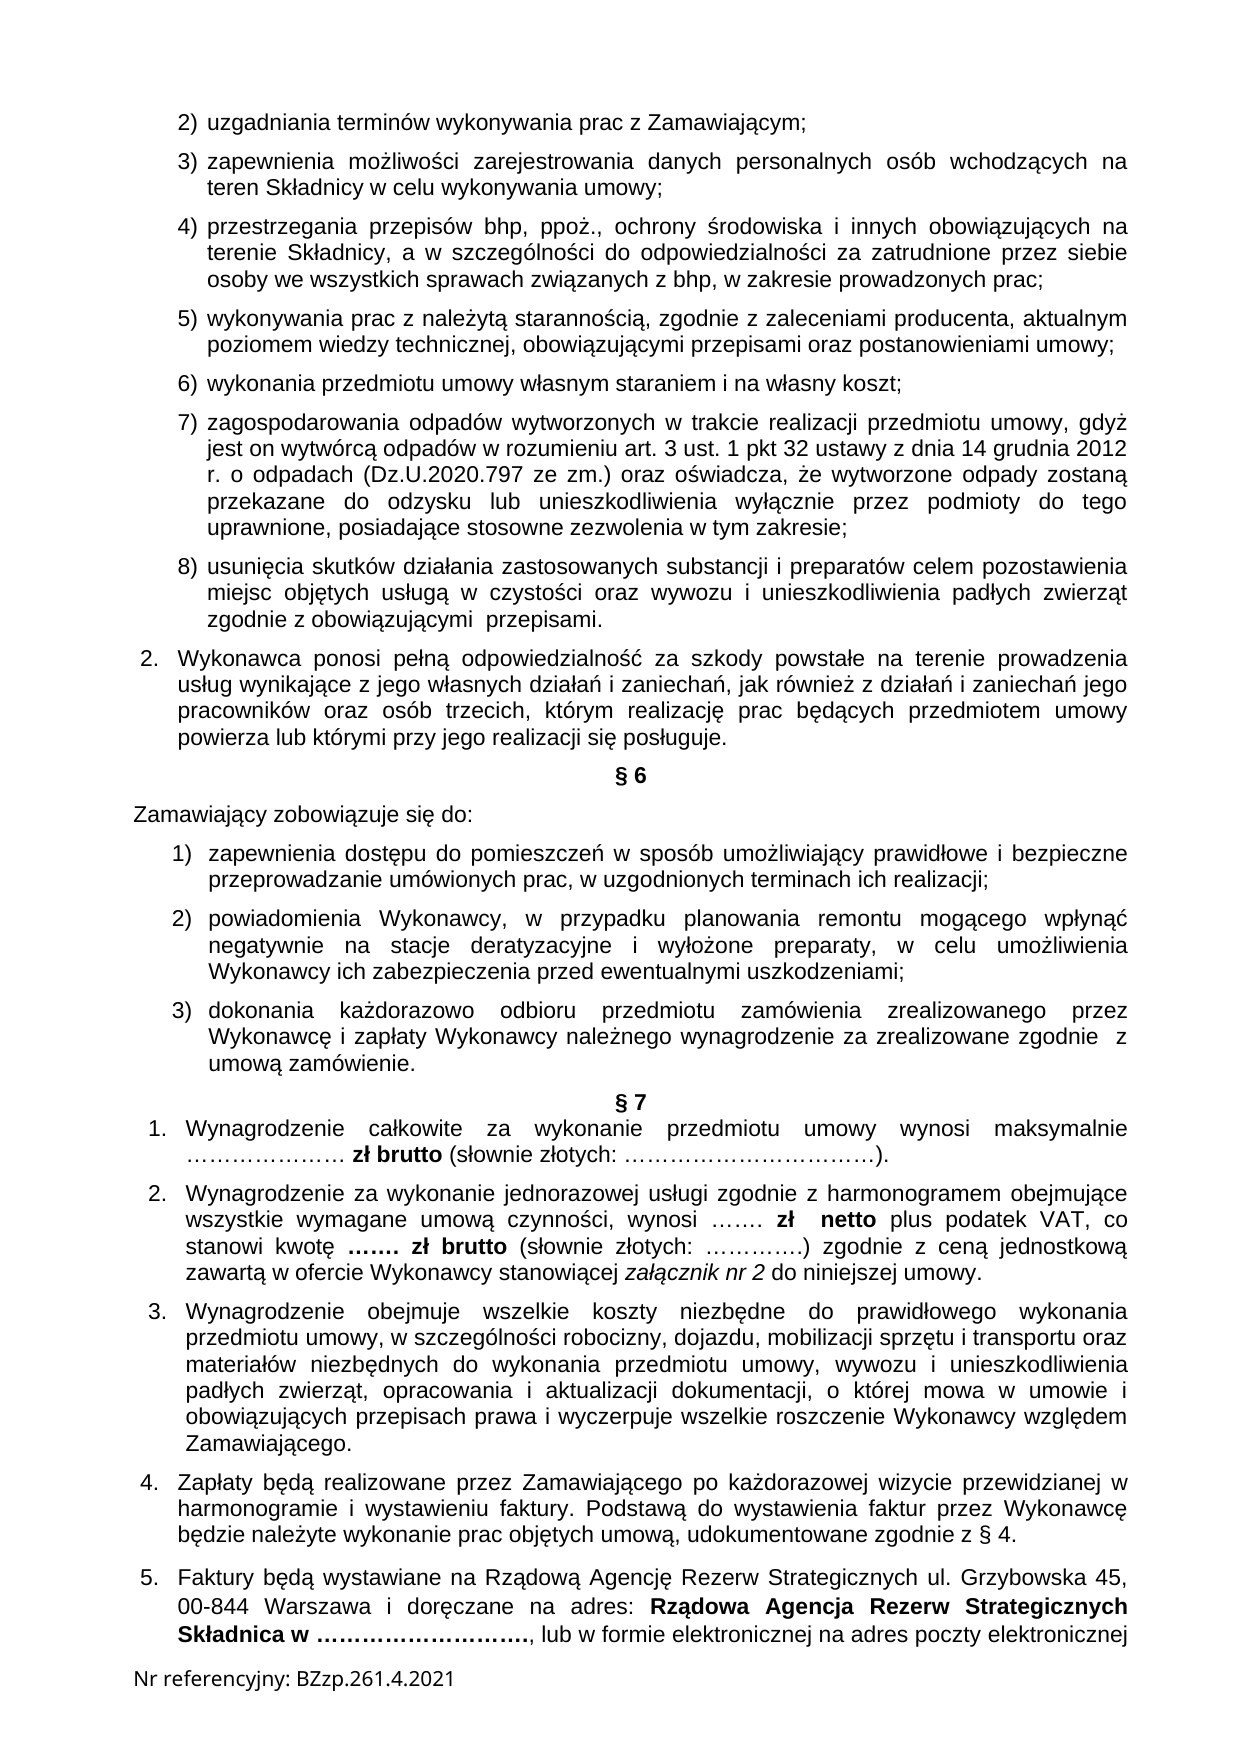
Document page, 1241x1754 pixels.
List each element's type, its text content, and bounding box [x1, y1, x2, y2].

list powiadomienia Wykonawcy, w przypadku planowania remontu mogącego wpłynąć negatywnie na stacje deratyzacyjne i wyłożone preparaty, w celu umożliwienia Wykonawcy ich zabezpieczenia przed ewentualnymi uszkodzeniami; [192, 905, 1128, 984]
text Zamawiający zobowiązuje się do: [133, 801, 1128, 828]
list Wynagrodzenie całkowite za wykonanie przedmiotu umowy wynosi maksymalnie ………………… zł brutto (słownie złotych: ……………………………). [148, 1115, 1128, 1167]
list zagospodarowania odpadów wytworzonych w trakcie realizacji przedmiotu umowy, gdyż jest on wytwórcą odpadów w rozumieniu art. 3 ust. 1 pkt 32 ustawy z dnia 14 grudnia 2012 r. o odpadach (Dz.U.2020.797 ze zm.) oraz oświadcza, że wytworzone odpady zostaną przekazane do odzysku lub unieszkodliwienia wyłącznie przez podmioty do tego uprawnione, posiadające stosowne zezwolenia w tym zakresie; [177, 409, 1128, 540]
list Wykonawca ponosi pełną odpowiedzialność za szkody powstałe na terenie prowadzenia usług wynikające z jego własnych działań i zaniechań, jak również z działań i zaniechań jego pracowników oraz osób trzecich, którym realizację prac będących przedmiotem umowy powierza lub którymi przy jego realizacji się posługuje. [140, 644, 1128, 750]
list zapewnienia dostępu do pomieszczeń w sposób umożliwiający prawidłowe i bezpieczne przeprowadzanie umówionych prac, w uzgodnionych terminach ich realizacji; [192, 840, 1128, 893]
list Wynagrodzenie obejmuje wszelkie koszty niezbędne do prawidłowego wykonania przedmiotu umowy, w szczególności robocizny, dojazdu, mobilizacji sprzętu i transportu oraz materiałów niezbędnych do wykonania przedmiotu umowy, wywozu i unieszkodliwienia padłych zwierząt, opracowania i aktualizacji dokumentacji, o której mowa w umowie i obowiązujących przepisach prawa i wyczerpuje wszelkie roszczenie Wykonawcy względem Zamawiającego. [148, 1298, 1128, 1456]
list uzgadniania terminów wykonywania prac z Zamawiającym; [177, 109, 1128, 135]
list zapewnienia możliwości zarejestrowania danych personalnych osób wchodzących na teren Składnicy w celu wykonywania umowy; [177, 148, 1128, 201]
list przestrzegania przepisów bhp, ppoż., ochrony środowiska i innych obowiązujących na terenie Składnicy, a w szczególności do odpowiedzialności za zatrudnione przez siebie osoby we wszystkich sprawach związanych z bhp, w zakresie prowadzonych prac; [177, 213, 1128, 292]
list wykonywania prac z należytą starannością, zgodnie z zaleceniami producenta, aktualnym poziomem wiedzy technicznej, obowiązującymi przepisami oraz postanowieniami umowy; [177, 304, 1128, 357]
list Zapłaty będą realizowane przez Zamawiającego po każdorazowej wizycie przewidzianej w harmonogramie i wystawieniu faktury. Podstawą do wystawienia faktur przez Wykonawcę będzie należyte wykonanie prac objętych umową, udokumentowane zgodnie z § 4. [140, 1468, 1128, 1548]
text § 6 [133, 762, 1128, 789]
list dokonania każdorazowo odbioru przedmiotu zamówienia zrealizowanego przez Wykonawcę i zapłaty Wykonawcy należnego wynagrodzenie za zrealizowane zgodnie z umową zamówienie. [192, 997, 1128, 1076]
list Wynagrodzenie za wykonanie jednorazowej usługi zgodnie z harmonogramem obejmujące wszystkie wymagane umową czynności, wynosi ……. zł netto plus podatek VAT, co stanowi kwotę ……. zł brutto (słownie złotych: ………….) zgodnie z ceną jednostkową zawartą w ofercie Wykonawcy stanowiącej załącznik nr 2 do niniejszej umowy. [148, 1180, 1128, 1285]
list usunięcia skutków działania zastosowanych substancji i preparatów celem pozostawienia miejsc objętych usługą w czystości oraz wywozu i unieszkodliwienia padłych zwierząt zgodnie z obowiązującymi przepisami. [177, 553, 1128, 632]
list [140, 1564, 1128, 1647]
text § 7 [133, 1088, 1128, 1115]
list wykonania przedmiotu umowy własnym staraniem i na własny koszt; [177, 370, 1128, 396]
